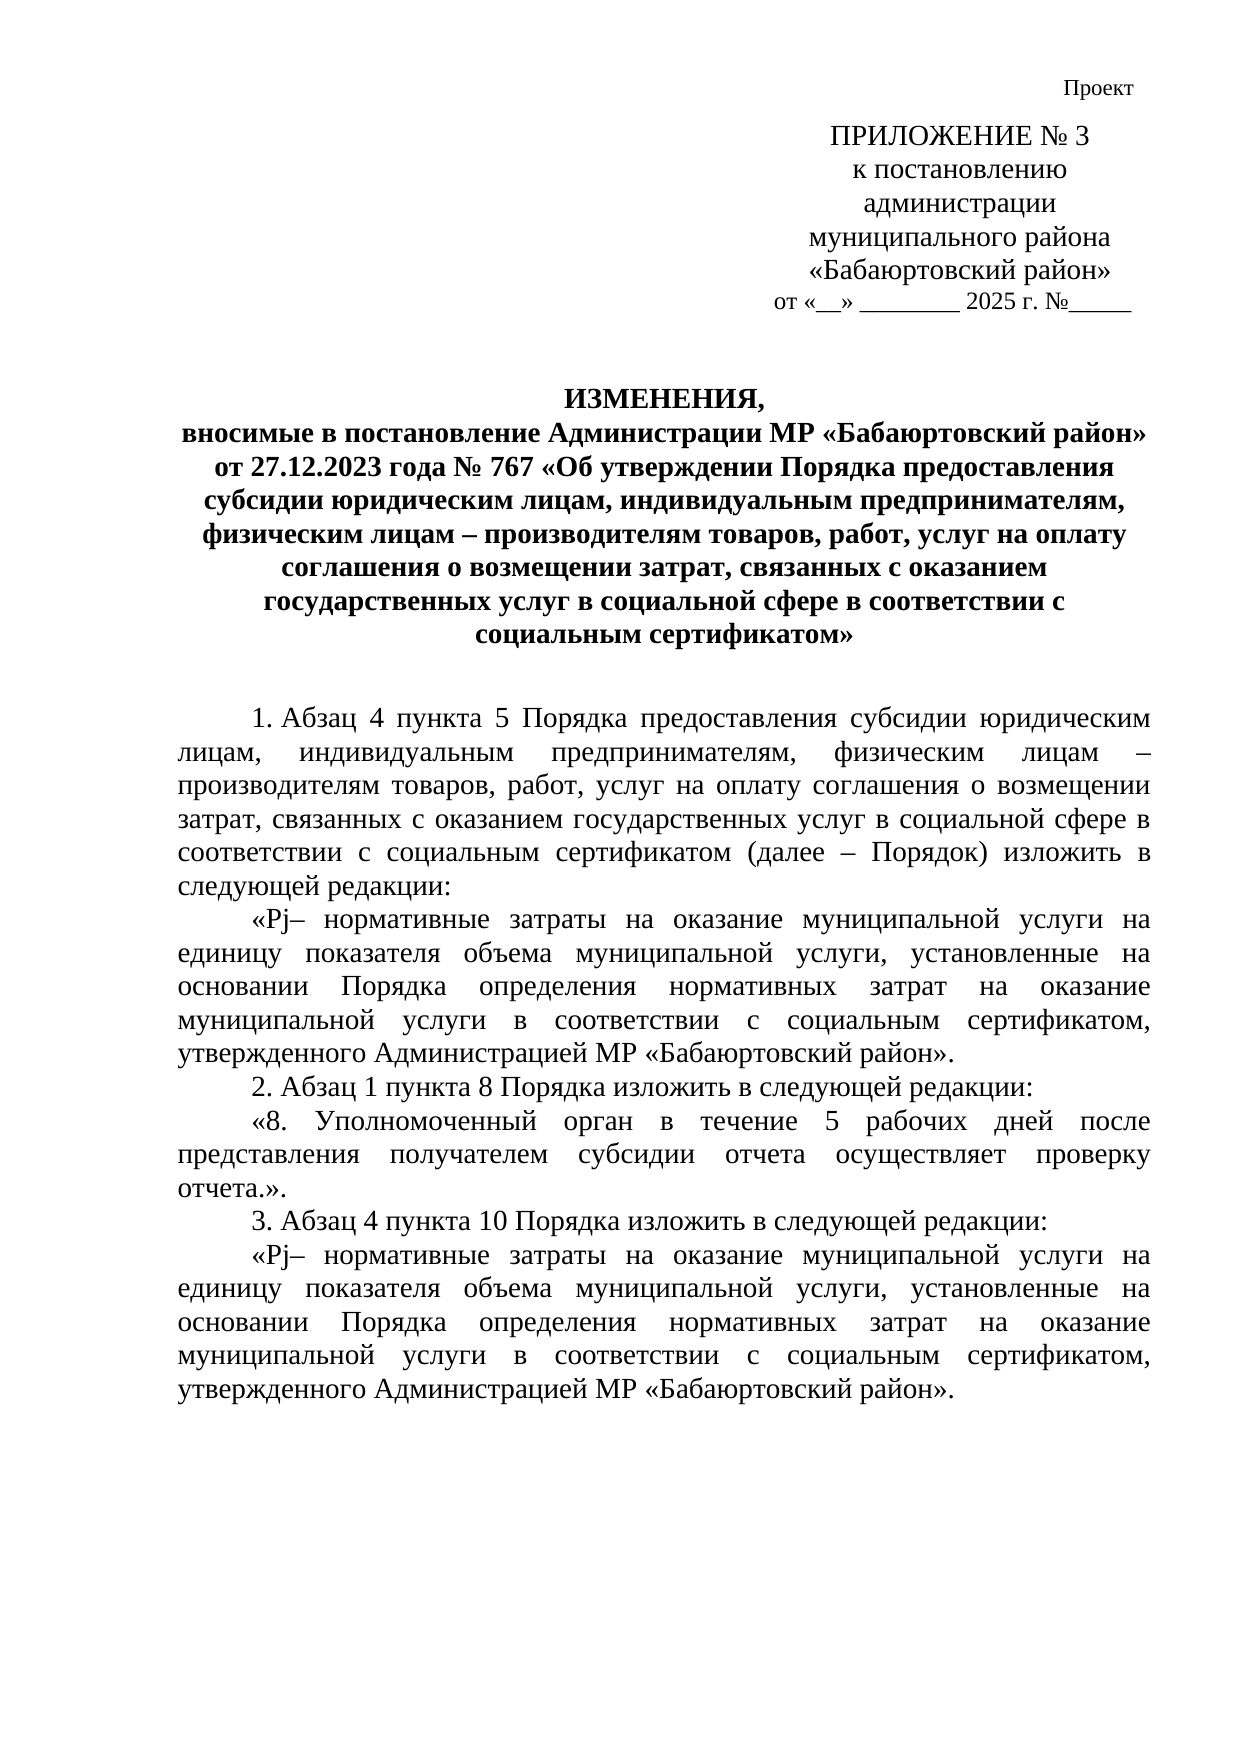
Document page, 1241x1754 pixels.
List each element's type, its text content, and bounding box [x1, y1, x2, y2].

list 2. Абзац 1 пункта 8 Порядка изложить в следующей редакции: [177, 1069, 1152, 1103]
list «Pj– нормативные затраты на оказание муниципальной услуги на единицу показателя объема муниципальной услуги, установленные на основании Порядка определения нормативных затрат на оказание муниципальной услуги в соответствии с социальным сертификатом, утвержденного Администрацией МР «Бабаюртовский район». [177, 1237, 1152, 1404]
list «Pj– нормативные затраты на оказание муниципальной услуги на единицу показателя объема муниципальной услуги, установленные на основании Порядка определения нормативных затрат на оказание муниципальной услуги в соответствии с социальным сертификатом, утвержденного Администрацией МР «Бабаюртовский район». [177, 901, 1152, 1069]
text ИЗМЕНЕНИЯ, [177, 382, 1152, 415]
text от «__» ________ 2025 г. №_____ [753, 286, 1152, 314]
text вносимые в постановление Администрации МР «Бабаюртовский район» от 27.12.2023 года № 767 «Об утверждении Порядка предоставления субсидии юридическим лицам, индивидуальным предпринимателям, физическим лицам – производителям товаров, работ, услуг на оплату соглашения о возмещении затрат, связанных с оказанием государственных услуг в социальной сфере в соответствии с социальным сертификатом» [177, 415, 1152, 650]
list 3. Абзац 4 пункта 10 Порядка изложить в следующей редакции: [177, 1203, 1152, 1237]
list «8. Уполномоченный орган в течение 5 рабочих дней после представления получателем субсидии отчета осуществляет проверку отчета.». [177, 1103, 1152, 1203]
list ПРИЛОЖЕНИЕ № 3 [768, 118, 1152, 152]
list к постановлению администрации муниципального района «Бабаюртовский район» [768, 152, 1152, 286]
list Абзац 4 пункта 5 Порядка предоставления субсидии юридическим лицам, индивидуальным предпринимателям, физическим лицам – производителям товаров, работ, услуг на оплату соглашения о возмещении затрат, связанных с оказанием государственных услуг в социальной сфере в соответствии с социальным сертификатом (далее – Порядок) изложить в следующей редакции: [177, 700, 1152, 901]
